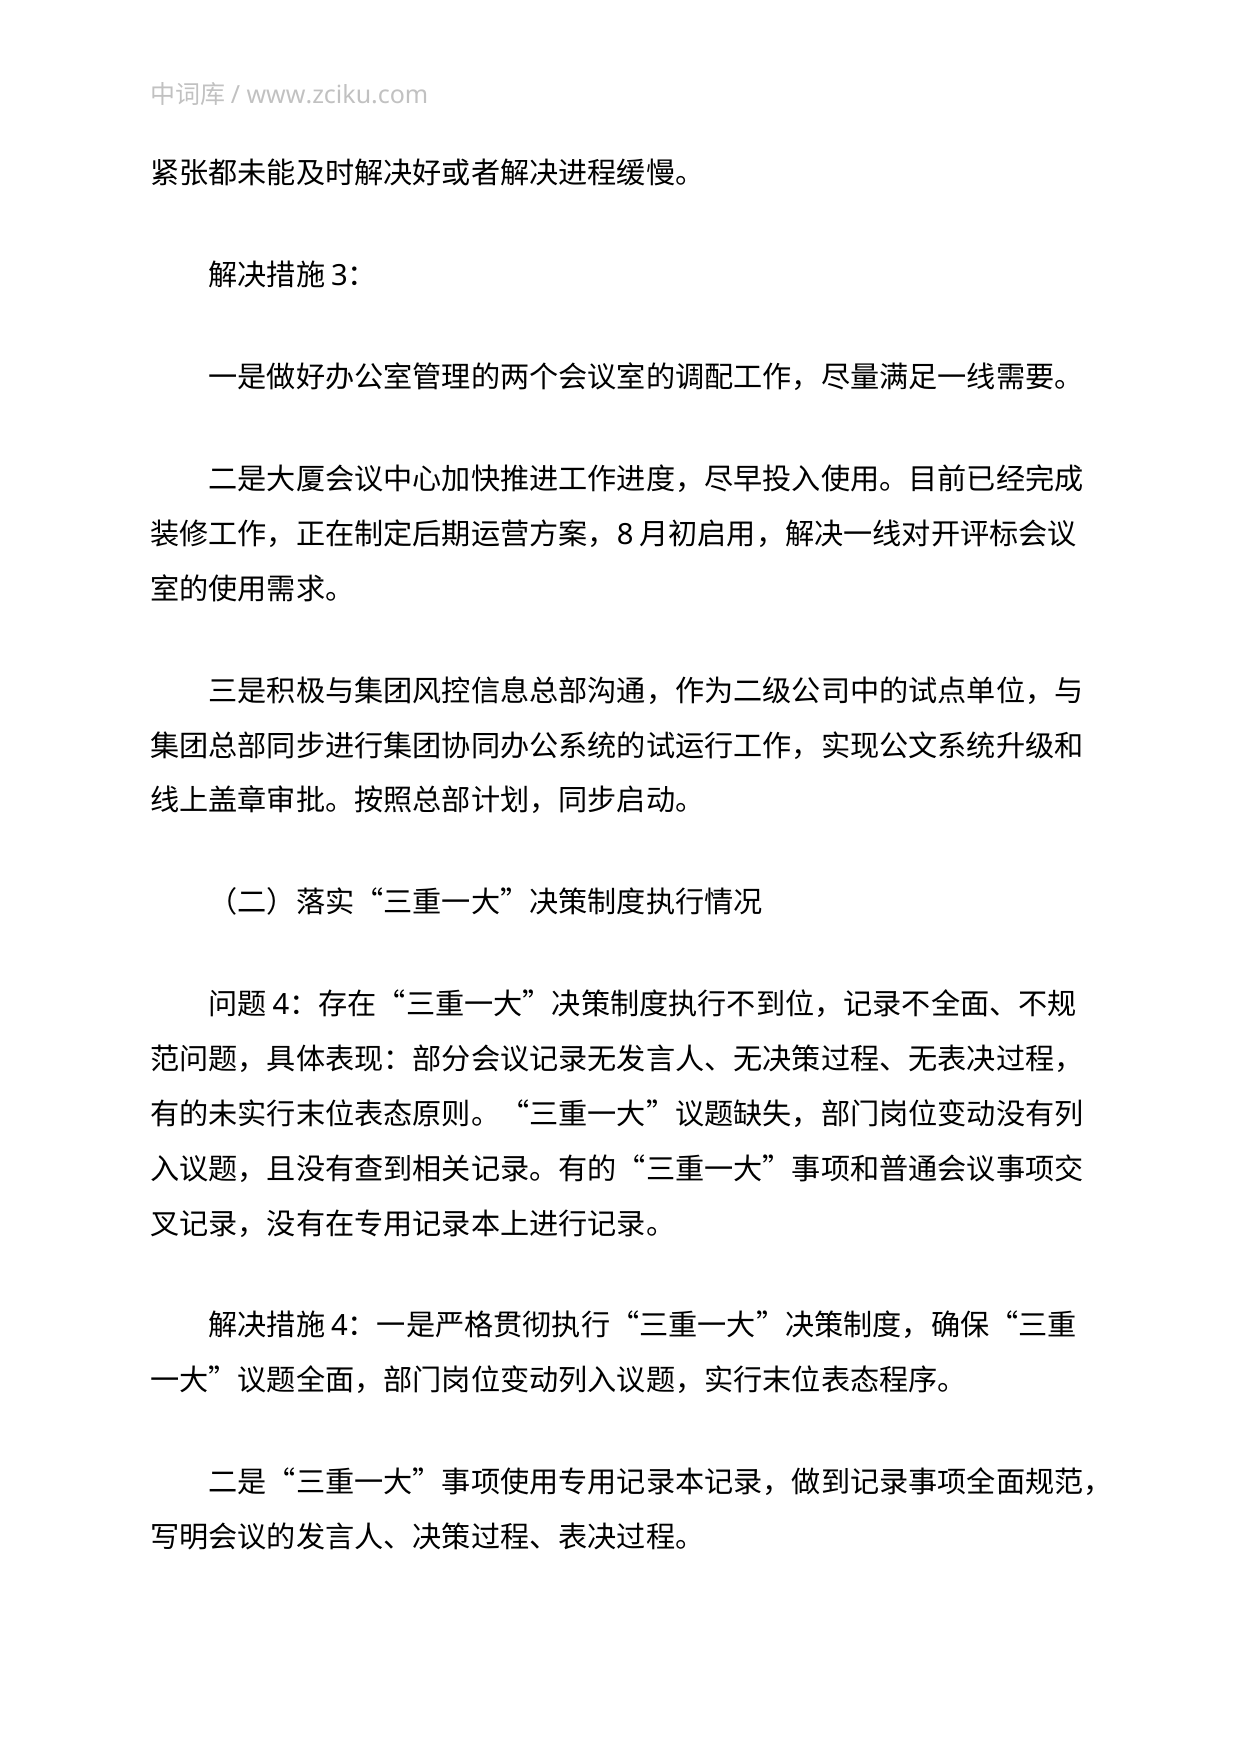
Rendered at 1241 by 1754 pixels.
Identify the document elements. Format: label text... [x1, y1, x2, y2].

text 三是积极与集团风控信息总部沟通，作为二级公司中的试点单位，与集团总部同步进行集团协同办公系统的试运行工作，实现公文系统升级和线上盖章审批。按照总部计划，同步启动。 [150, 667, 1090, 819]
text 解决措施4：一是严格贯彻执行“三重一大”决策制度，确保“三重一大”议题全面，部门岗位变动列入议题，实行末位表态程序。 [150, 1302, 1090, 1399]
text 一是做好办公室管理的两个会议室的调配工作，尽量满足一线需要。 [150, 354, 1090, 396]
text （二）落实“三重一大”决策制度执行情况 [150, 879, 1090, 921]
text 问题4：存在“三重一大”决策制度执行不到位，记录不全面、不规范问题，具体表现：部分会议记录无发言人、无决策过程、无表决过程，有的未实行末位表态原则。“三重一大”议题缺失，部门岗位变动没有列入议题，且没有查到相关记录。有的“三重一大”事项和普通会议事项交叉记录，没有在专用记录本上进行记录。 [150, 981, 1090, 1242]
text 解决措施3： [150, 252, 1090, 294]
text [150, 150, 1090, 192]
text 二是“三重一大”事项使用专用记录本记录，做到记录事项全面规范，写明会议的发言人、决策过程、表决过程。 [150, 1459, 1090, 1556]
text 二是大厦会议中心加快推进工作进度，尽早投入使用。目前已经完成装修工作，正在制定后期运营方案，8月初启用，解决一线对开评标会议室的使用需求。 [150, 456, 1090, 608]
